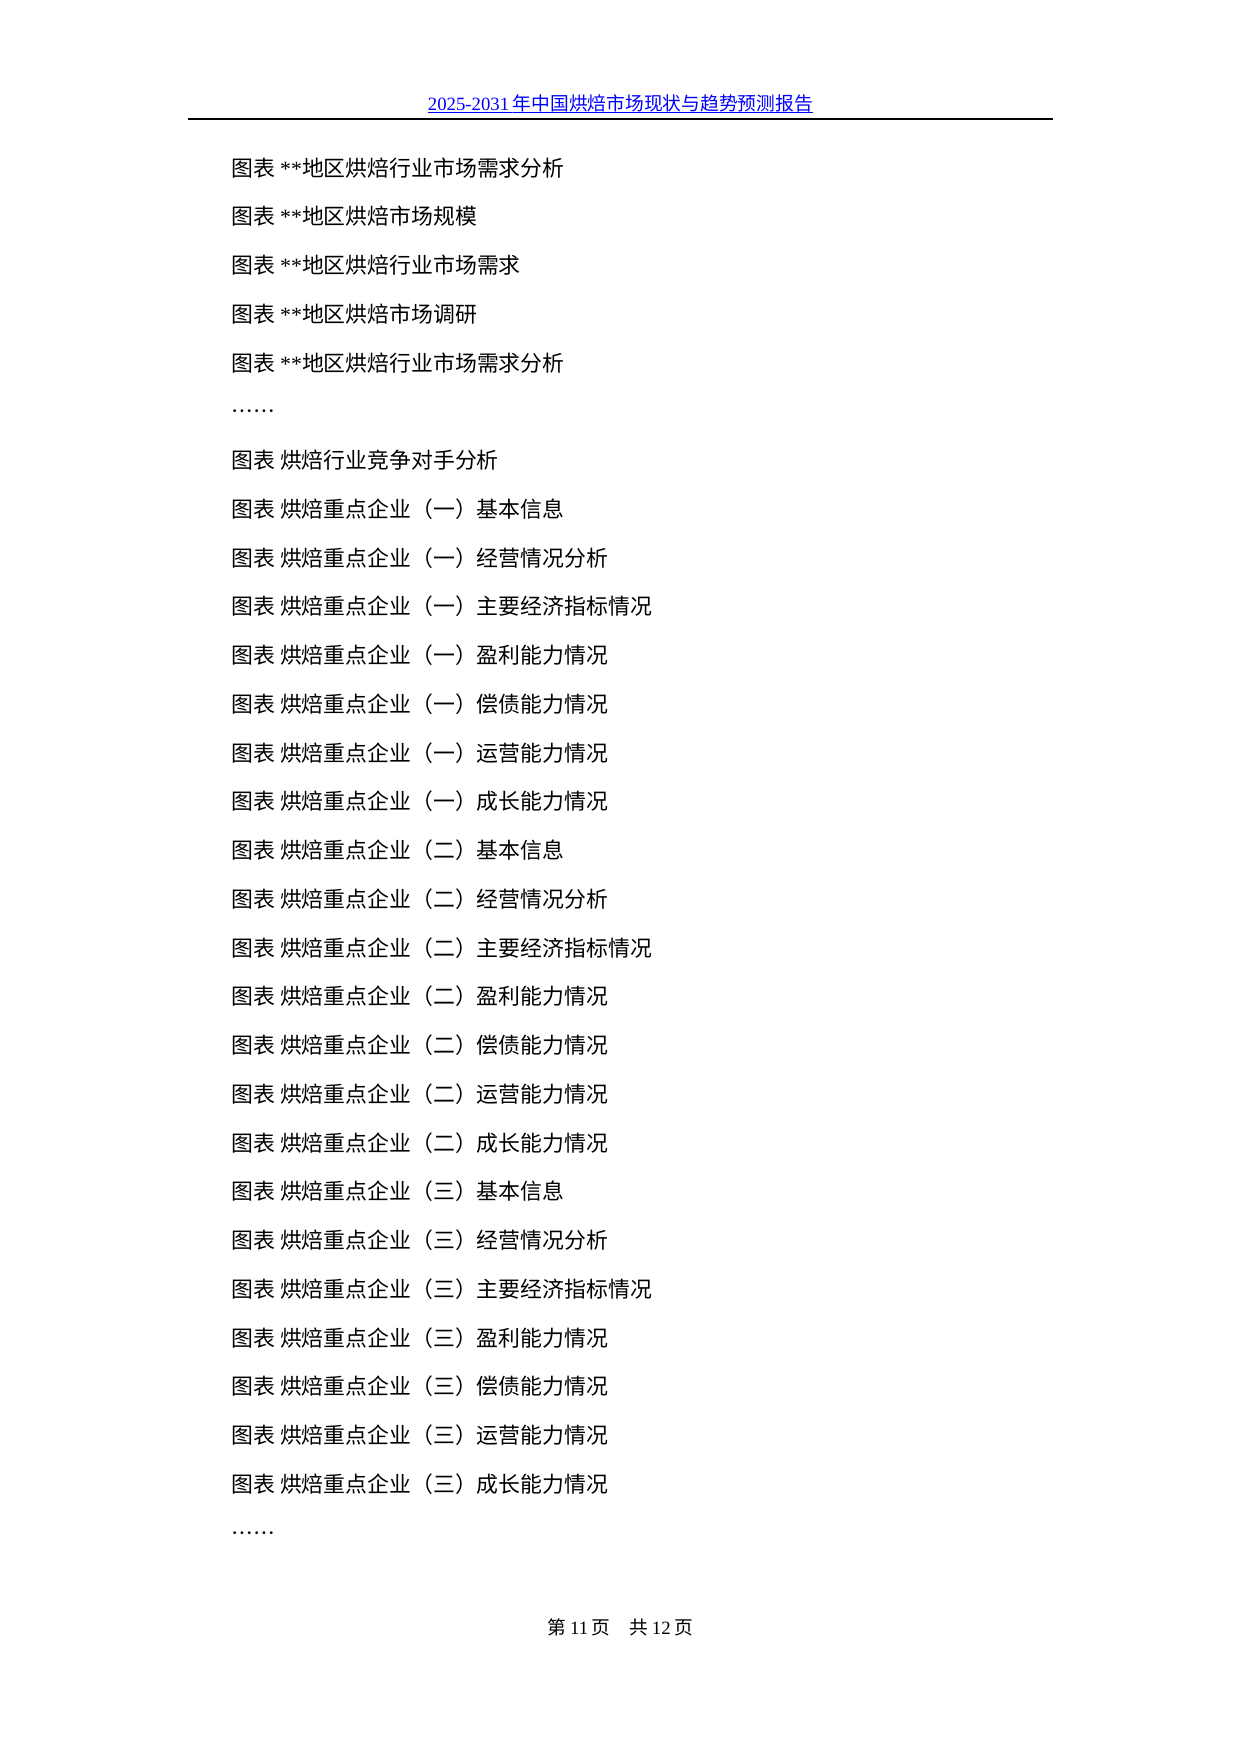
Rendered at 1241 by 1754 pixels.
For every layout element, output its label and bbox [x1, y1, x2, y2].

text [187, 150, 1053, 1548]
